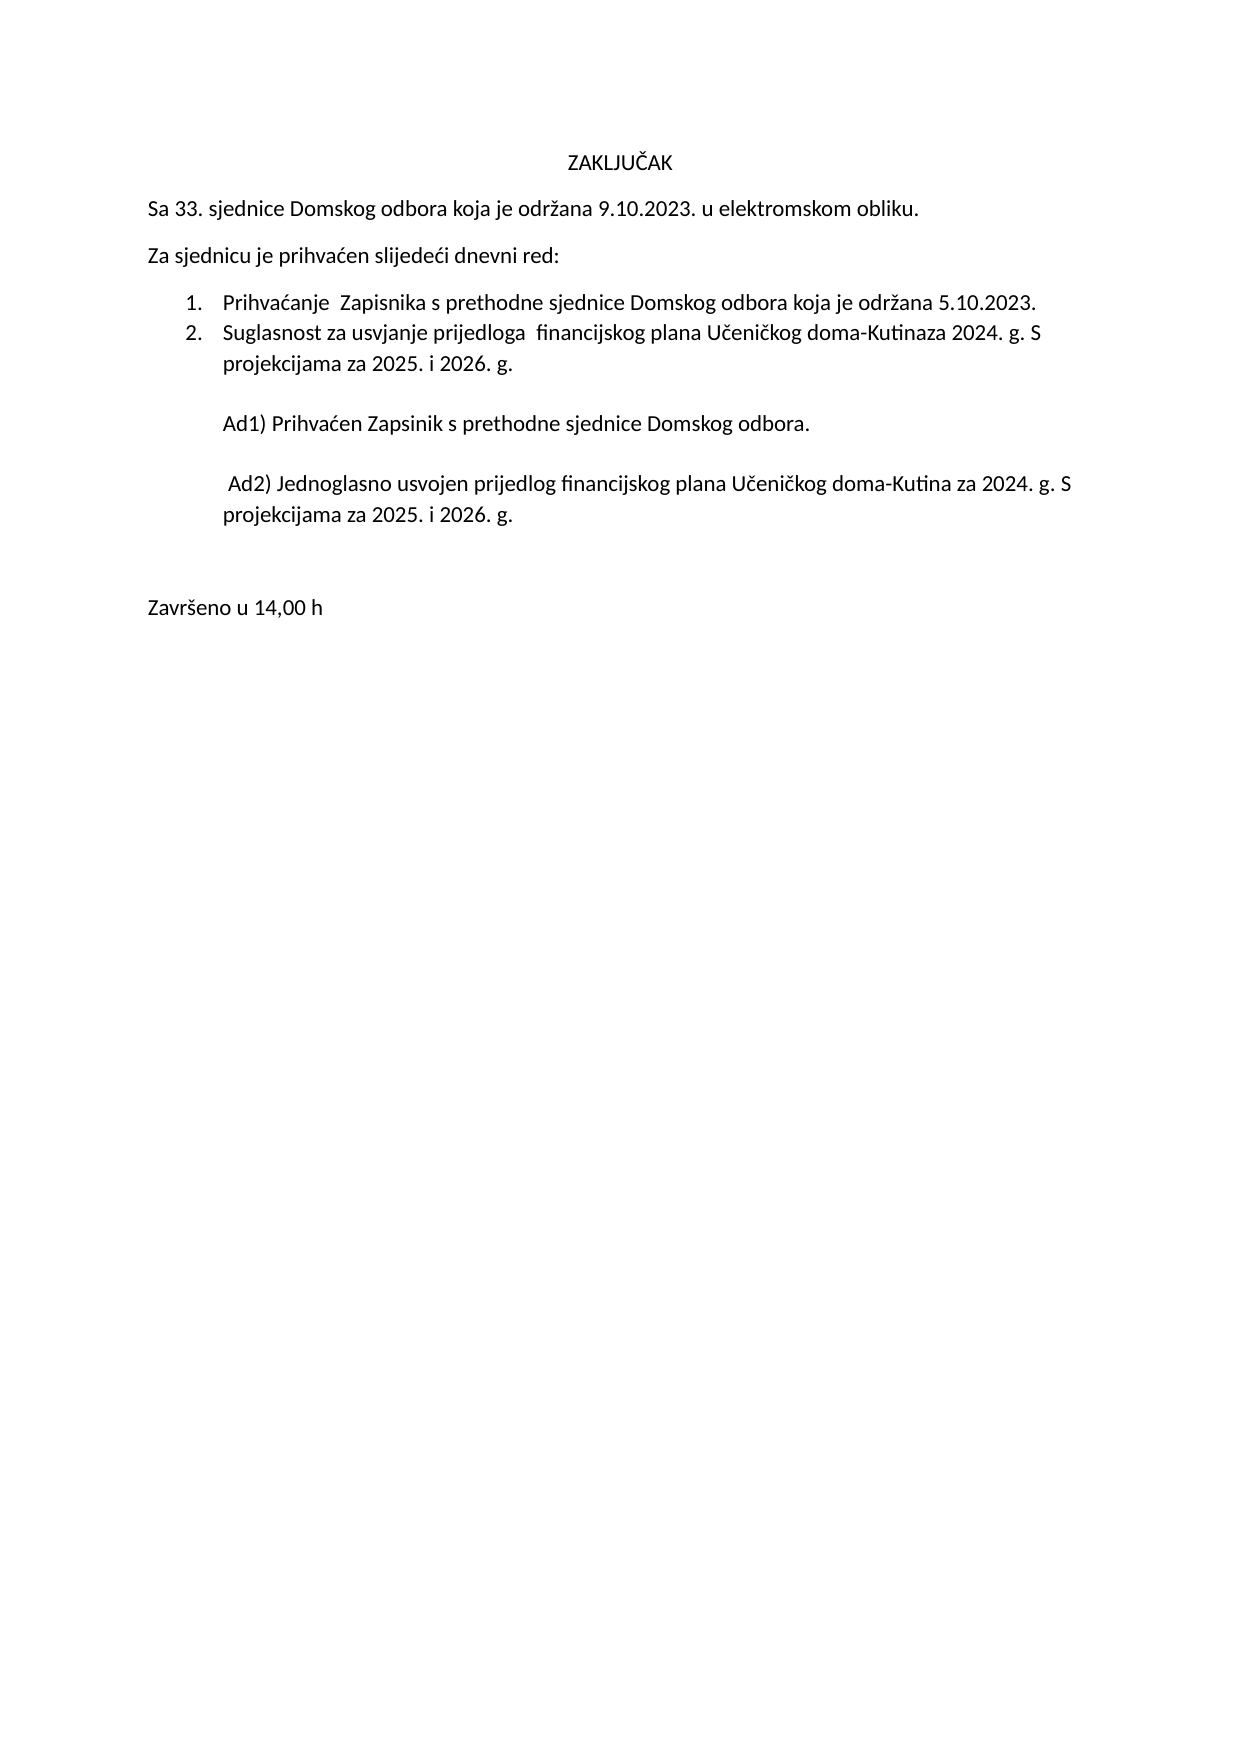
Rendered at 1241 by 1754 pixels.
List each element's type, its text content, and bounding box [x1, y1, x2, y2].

list Ad1) Prihvaćen Zapsinik s prethodne sjednice Domskog odbora. [223, 409, 1093, 437]
list Ad2) Jednoglasno usvojen prijedlog financijskog plana Učeničkog doma-Kutina za 2024. g. S projekcijama za 2025. i 2026. g. [223, 469, 1093, 528]
text Sa 33. sjednice Domskog odbora koja je održana 9.10.2023. u elektromskom obliku. [148, 194, 1093, 222]
list Prihvaćanje Zapisnika s prethodne sjednice Domskog odbora koja je održana 5.10.2023. [185, 288, 1093, 316]
list Suglasnost za usvjanje prijedloga financijskog plana Učeničkog doma-Kutinaza 2024. g. S projekcijama za 2025. i 2026. g. [185, 318, 1093, 377]
text ZAKLJUČAK [148, 148, 1093, 176]
text Za sjednicu je prihvaćen slijedeći dnevni red: [148, 241, 1093, 269]
text Završeno u 14,00 h [148, 593, 1093, 621]
